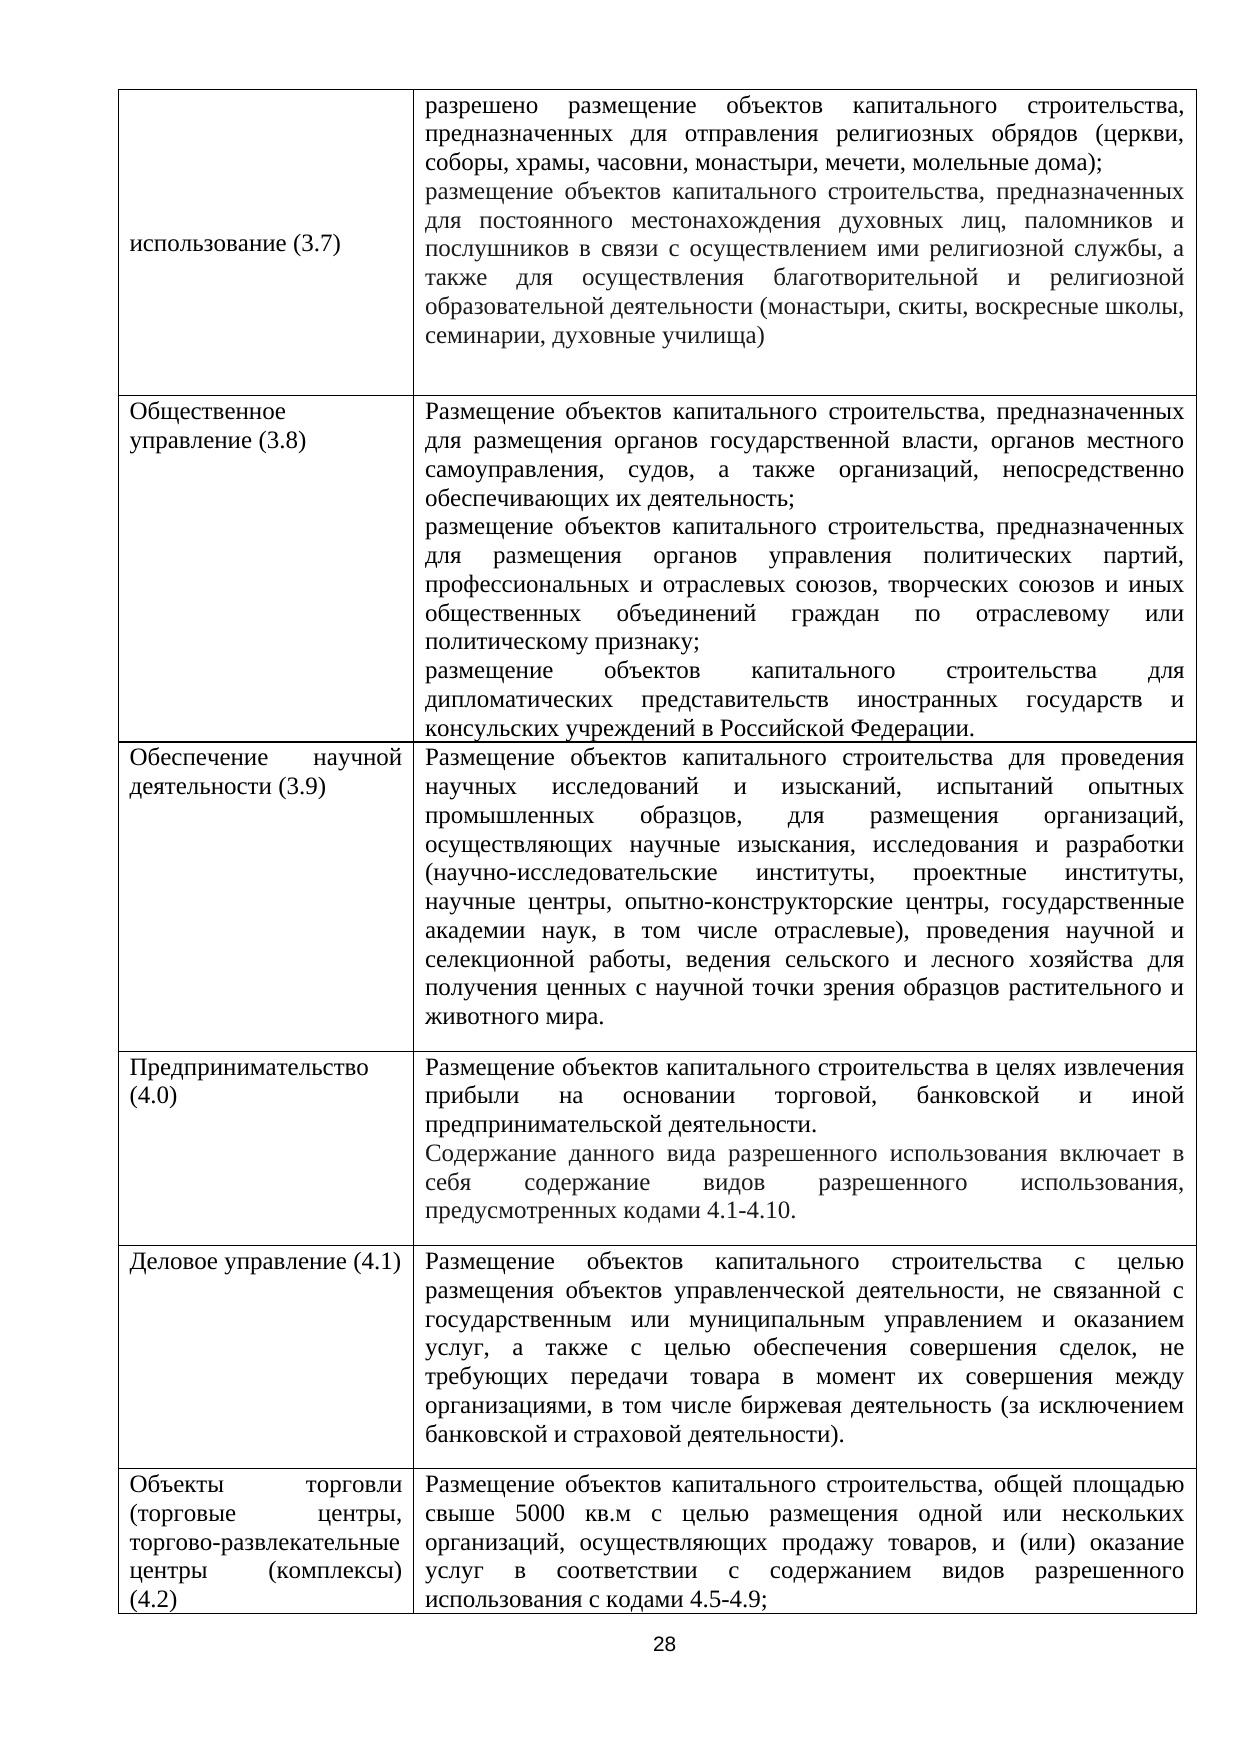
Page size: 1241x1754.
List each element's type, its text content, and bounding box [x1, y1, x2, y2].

table_cell Обеспечение научной деятельности (3.9) [119, 743, 413, 1051]
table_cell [119, 90, 413, 395]
table_cell Общественное управление (3.8) [119, 396, 413, 741]
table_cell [119, 1469, 413, 1613]
table_cell Деловое управление (4.1) [119, 1246, 413, 1468]
table_cell Предпринимательство (4.0) [119, 1052, 413, 1245]
table_cell Размещение объектов капитального строительства в целях извлечения прибыли на основании торговой, банковской и иной предпринимательской деятельности. Содержание данного вида разрешенного использования включает в себя содержание видов разрешенного использования, предусмотренных кодами 4.1-4.10. [414, 1052, 1196, 1245]
table_cell Размещение объектов капитального строительства с целью размещения объектов управленческой деятельности, не связанной с государственным или муниципальным управлением и оказанием услуг, а также с целью обеспечения совершения сделок, не требующих передачи товара в момент их совершения между организациями, в том числе биржевая деятельность (за исключением банковской и страховой деятельности). [414, 1246, 1196, 1468]
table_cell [414, 90, 1196, 395]
table_cell Размещение объектов капитального строительства для проведения научных исследований и изысканий, испытаний опытных промышленных образцов, для размещения организаций, осуществляющих научные изыскания, исследования и разработки (научно-исследовательские институты, проектные институты, научные центры, опытно-конструкторские центры, государственные академии наук, в том числе отраслевые), проведения научной и селекционной работы, ведения сельского и лесного хозяйства для получения ценных с научной точки зрения образцов растительного и животного мира. [414, 743, 1196, 1051]
table_cell Размещение объектов капитального строительства, предназначенных для размещения органов государственной власти, органов местного самоуправления, судов, а также организаций, непосредственно обеспечивающих их деятельность; размещение объектов капитального строительства, предназначенных для размещения органов управления политических партий, профессиональных и отраслевых союзов, творческих союзов и иных общественных объединений граждан по отраслевому или политическому признаку; размещение объектов капитального строительства для дипломатических представительств иностранных государств и консульских учреждений в Российской Федерации. [414, 396, 1196, 741]
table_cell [414, 1469, 1196, 1613]
